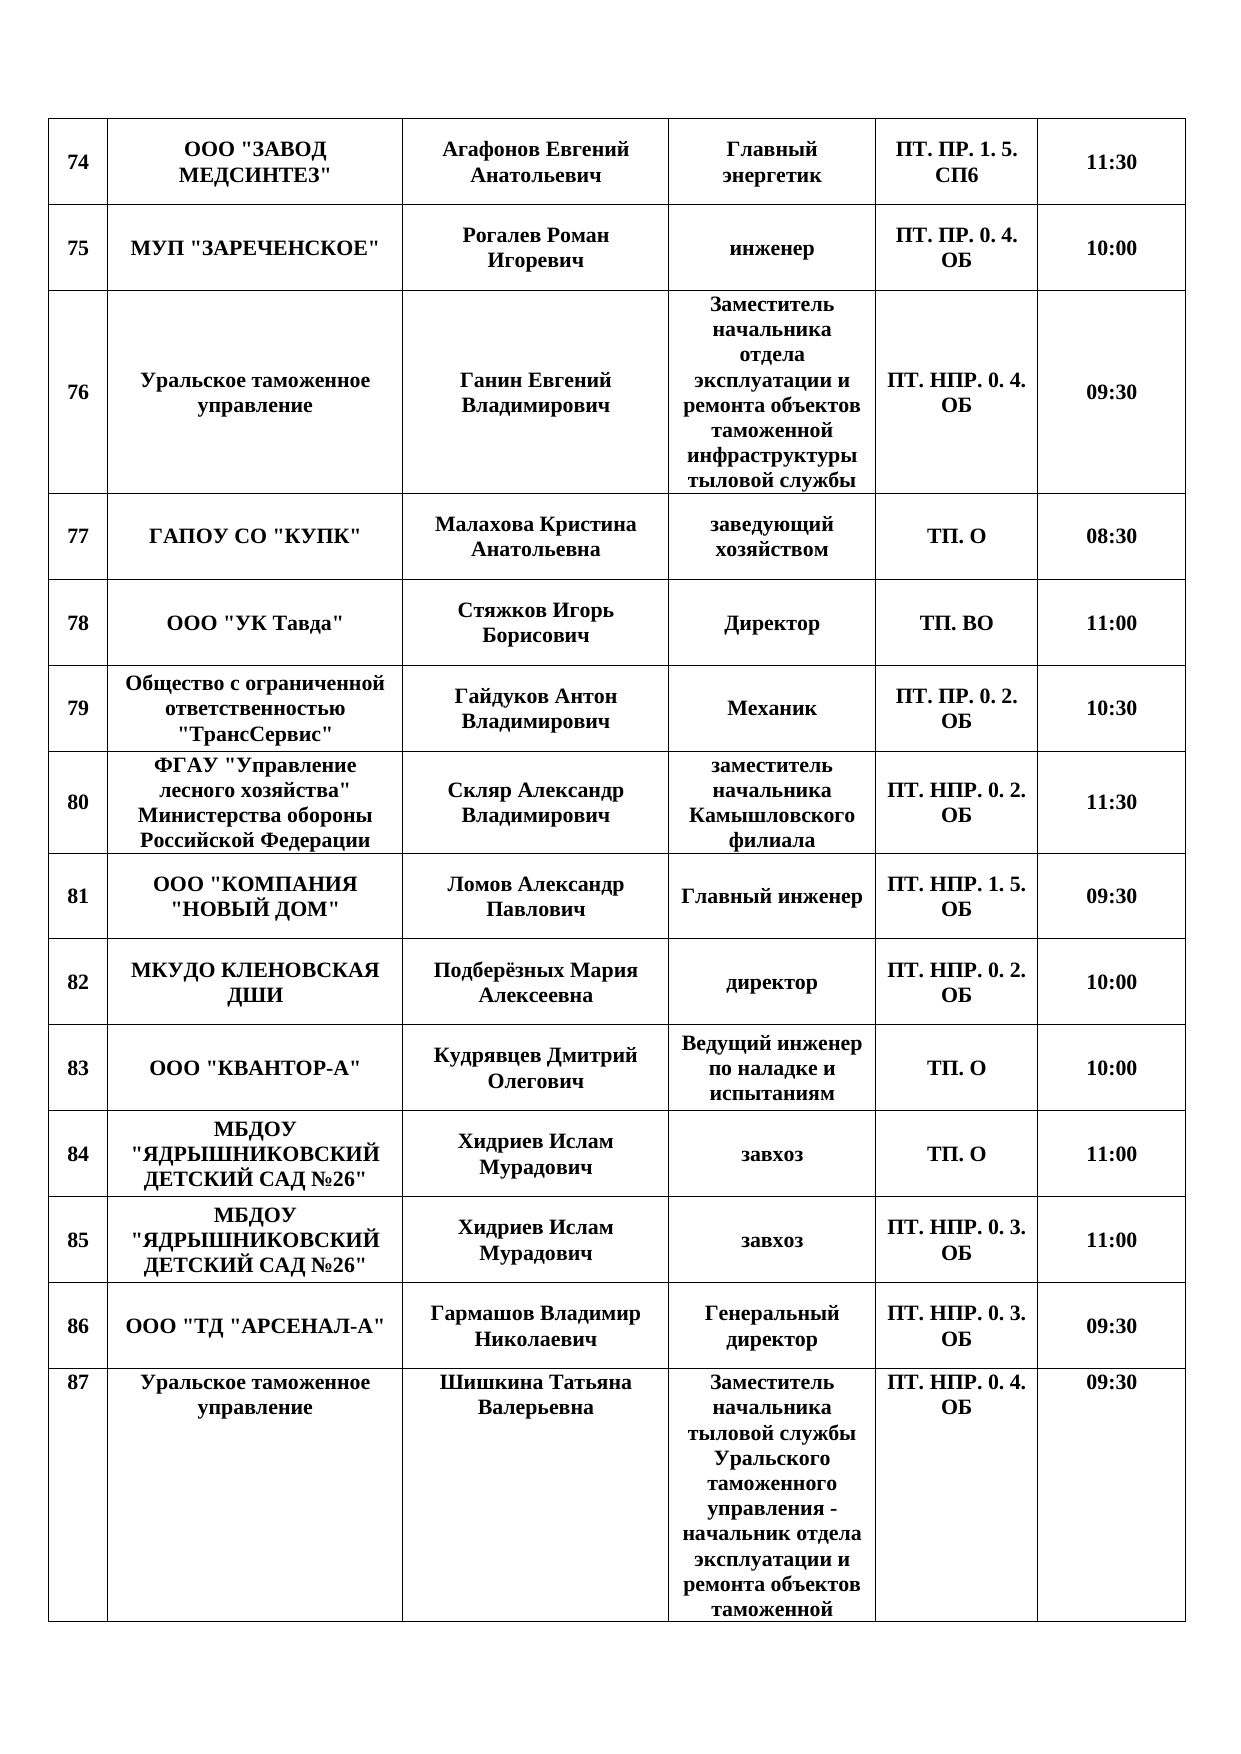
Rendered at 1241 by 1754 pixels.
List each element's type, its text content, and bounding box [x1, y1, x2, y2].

table_cell 11:00 [1038, 1111, 1185, 1196]
table_cell ТП. О [876, 1111, 1037, 1196]
table_cell Заместитель начальника отдела эксплуатации и ремонта объектов таможенной инфраструктуры тыловой службы [669, 291, 875, 493]
table_cell Малахова Кристина Анатольевна [403, 494, 668, 579]
table_cell МКУДО КЛЕНОВСКАЯ ДШИ [108, 939, 402, 1024]
table_cell 09:30 [1038, 854, 1185, 938]
table_cell ПТ. НПР. 1. 5. ОБ [876, 854, 1037, 938]
table_cell ПТ. НПР. 0. 2. ОБ [876, 939, 1037, 1024]
table_cell Механик [669, 666, 875, 751]
table_cell 10:00 [1038, 205, 1185, 290]
table_cell 84 [49, 1111, 107, 1196]
table_cell Хидриев Ислам Мурадович [403, 1197, 668, 1282]
table_cell ПТ. НПР. 0. 3. ОБ [876, 1283, 1037, 1368]
table_cell инженер [669, 205, 875, 290]
table_cell МБДОУ "ЯДРЫШНИКОВСКИЙ ДЕТСКИЙ САД №26" [108, 1111, 402, 1196]
table_cell ООО "КОМПАНИЯ "НОВЫЙ ДОМ" [108, 854, 402, 938]
table_cell 75 [49, 205, 107, 290]
table_cell 82 [49, 939, 107, 1024]
table_cell 09:30 [1038, 1283, 1185, 1368]
table_cell Ведущий инженер по наладке и испытаниям [669, 1025, 875, 1110]
table_cell завхоз [669, 1197, 875, 1282]
table_cell Главный инженер [669, 854, 875, 938]
table_cell 77 [49, 494, 107, 579]
table_cell МБДОУ "ЯДРЫШНИКОВСКИЙ ДЕТСКИЙ САД №26" [108, 1197, 402, 1282]
table_cell Генеральный директор [669, 1283, 875, 1368]
table_cell Ганин Евгений Владимирович [403, 291, 668, 493]
table_cell ФГАУ "Управление лесного хозяйства" Министерства обороны Российской Федерации [108, 752, 402, 852]
table_cell Стяжков Игорь Борисович [403, 580, 668, 664]
table_cell 11:00 [1038, 580, 1185, 664]
table_cell завхоз [669, 1111, 875, 1196]
table_cell 09:30 [1038, 1369, 1185, 1621]
table_cell 11:00 [1038, 1197, 1185, 1282]
table_cell заместитель начальника Камышловского филиала [669, 752, 875, 852]
table_cell 11:30 [1038, 119, 1185, 204]
table_cell 74 [49, 119, 107, 204]
table_cell ПТ. ПР. 1. 5. СП6 [876, 119, 1037, 204]
table_cell заведующий хозяйством [669, 494, 875, 579]
table_cell ООО "КВАНТОР-А" [108, 1025, 402, 1110]
table_cell Ломов Александр Павлович [403, 854, 668, 938]
table_cell ТП. ВО [876, 580, 1037, 664]
table_cell ТП. О [876, 1025, 1037, 1110]
table_cell Рогалев Роман Игоревич [403, 205, 668, 290]
table_cell Кудрявцев Дмитрий Олегович [403, 1025, 668, 1110]
table_cell Директор [669, 580, 875, 664]
table_cell Агафонов Евгений Анатольевич [403, 119, 668, 204]
table_cell 86 [49, 1283, 107, 1368]
table_cell ПТ. НПР. 0. 4. ОБ [876, 291, 1037, 493]
table_cell Главный энергетик [669, 119, 875, 204]
table_cell 11:30 [1038, 752, 1185, 852]
table_cell 85 [49, 1197, 107, 1282]
table_cell ООО "ЗАВОД МЕДСИНТЕЗ" [108, 119, 402, 204]
table_cell Гайдуков Антон Владимирович [403, 666, 668, 751]
table_cell 83 [49, 1025, 107, 1110]
table_cell 76 [49, 291, 107, 493]
table_cell ПТ. ПР. 0. 2. ОБ [876, 666, 1037, 751]
table_cell ПТ. НПР. 0. 4. ОБ [876, 1369, 1037, 1621]
table_cell 08:30 [1038, 494, 1185, 579]
table_cell 10:30 [1038, 666, 1185, 751]
table_cell ООО "ТД "АРСЕНАЛ-А" [108, 1283, 402, 1368]
table_cell ООО "УК Тавда" [108, 580, 402, 664]
table_cell ПТ. НПР. 0. 2. ОБ [876, 752, 1037, 852]
table_cell Подберёзных Мария Алексеевна [403, 939, 668, 1024]
table_cell 81 [49, 854, 107, 938]
table_cell Гармашов Владимир Николаевич [403, 1283, 668, 1368]
table_cell 80 [49, 752, 107, 852]
table_cell 09:30 [1038, 291, 1185, 493]
table_cell ТП. О [876, 494, 1037, 579]
table_cell Общество с ограниченной ответственностью "ТрансСервис" [108, 666, 402, 751]
table_cell 79 [49, 666, 107, 751]
table_cell Хидриев Ислам Мурадович [403, 1111, 668, 1196]
table_cell МУП "ЗАРЕЧЕНСКОЕ" [108, 205, 402, 290]
table_cell ПТ. ПР. 0. 4. ОБ [876, 205, 1037, 290]
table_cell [403, 1369, 668, 1621]
table_cell 10:00 [1038, 939, 1185, 1024]
table_cell Уральское таможенное управление [108, 291, 402, 493]
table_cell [108, 1369, 402, 1621]
table_cell 87 [49, 1369, 107, 1621]
table_cell ГАПОУ СО "КУПК" [108, 494, 402, 579]
table_cell ПТ. НПР. 0. 3. ОБ [876, 1197, 1037, 1282]
table_cell Скляр Александр Владимирович [403, 752, 668, 852]
table_cell директор [669, 939, 875, 1024]
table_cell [669, 1369, 875, 1621]
table_cell 78 [49, 580, 107, 664]
table_cell 10:00 [1038, 1025, 1185, 1110]
